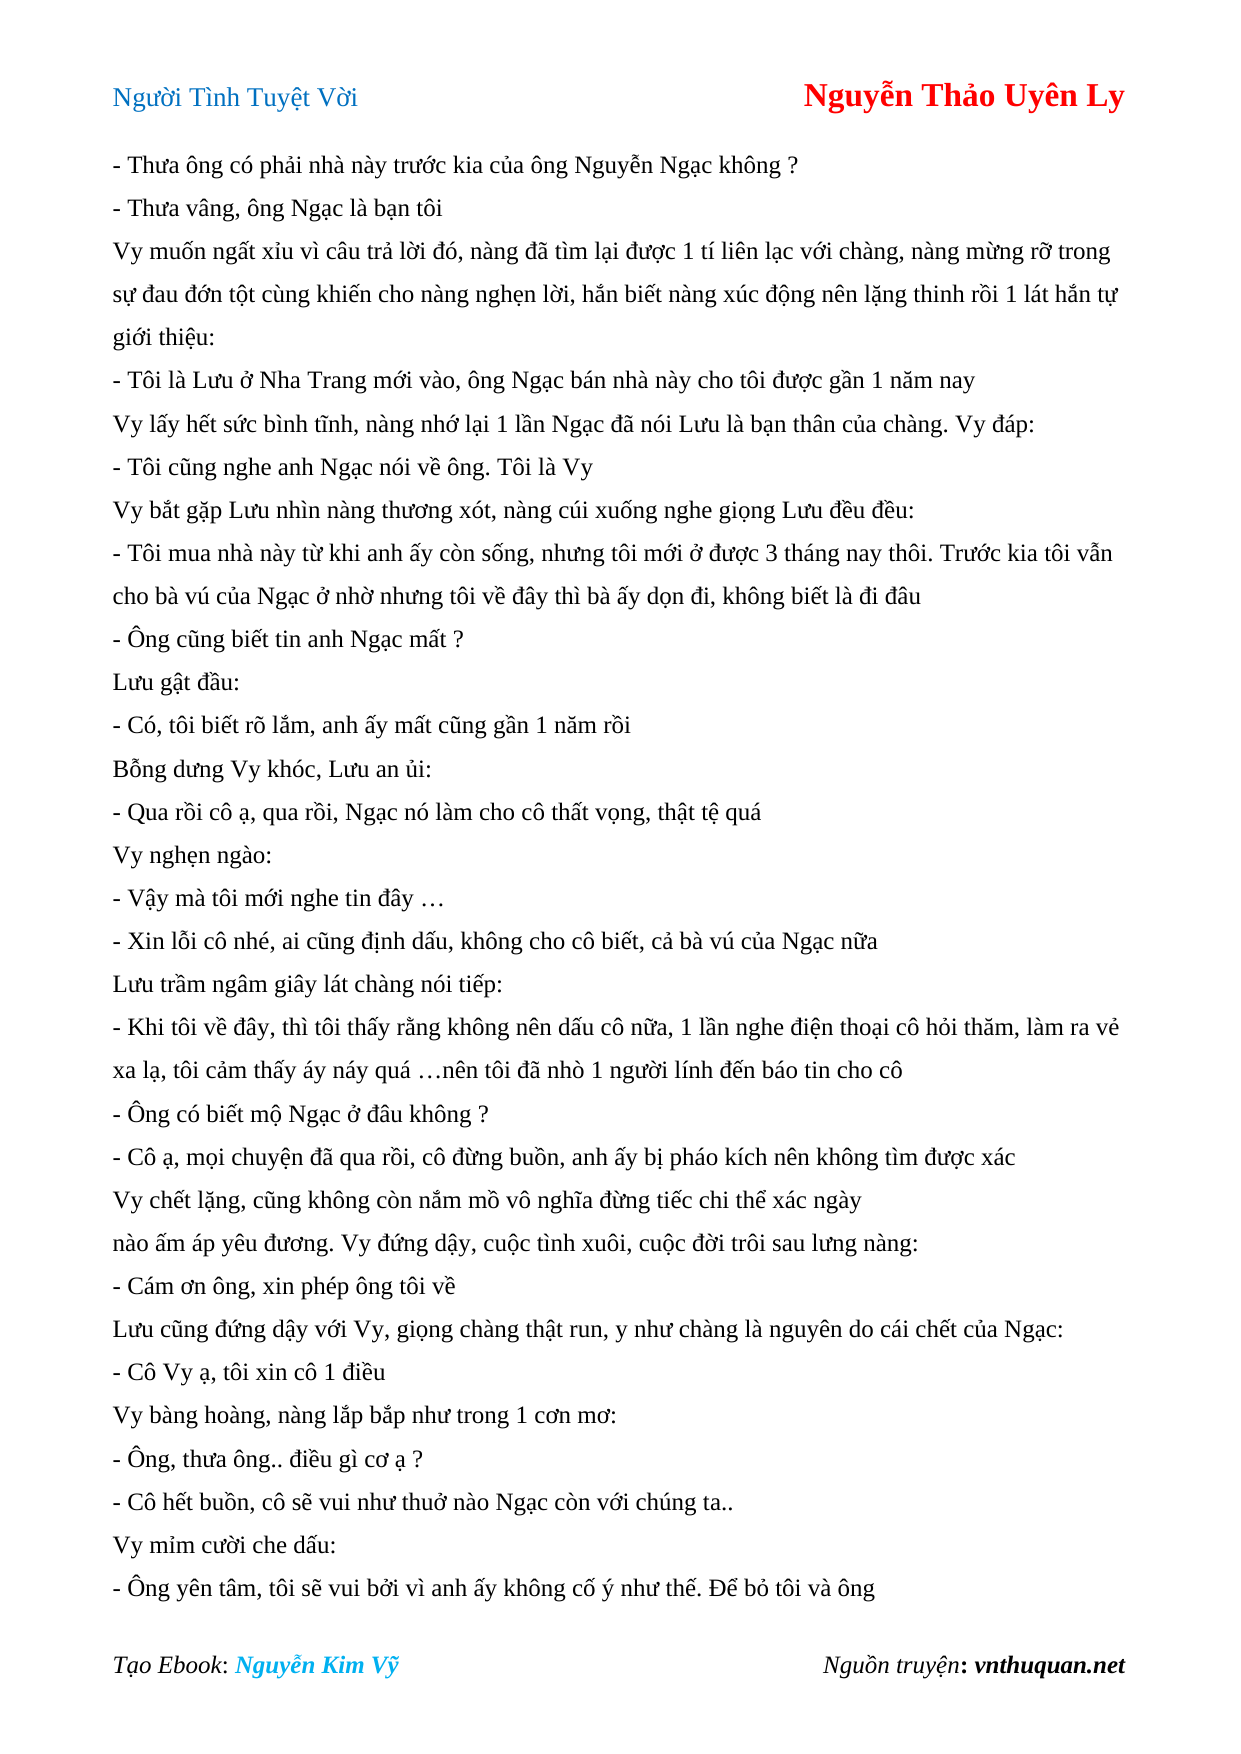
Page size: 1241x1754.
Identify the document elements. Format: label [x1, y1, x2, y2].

text [112, 150, 1128, 1602]
